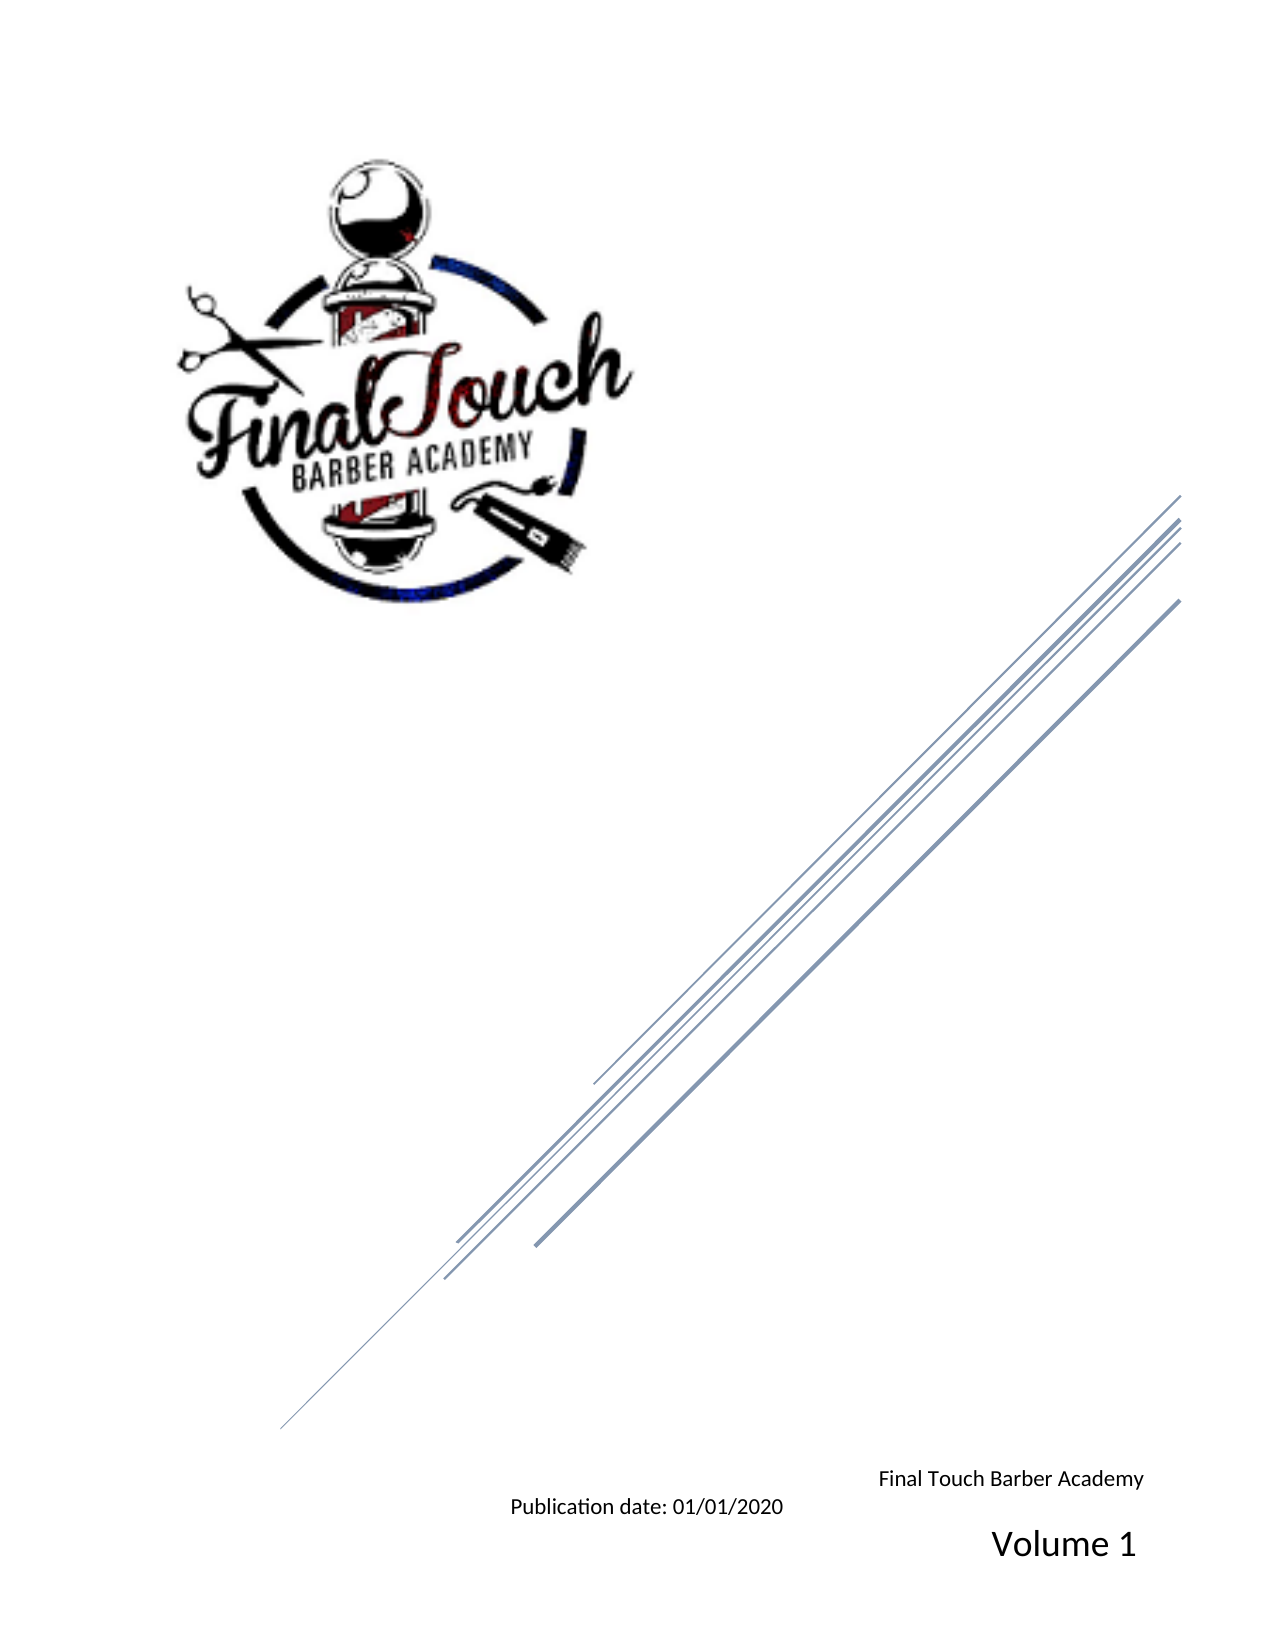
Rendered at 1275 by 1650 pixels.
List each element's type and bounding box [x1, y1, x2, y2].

picture [150, 150, 655, 632]
